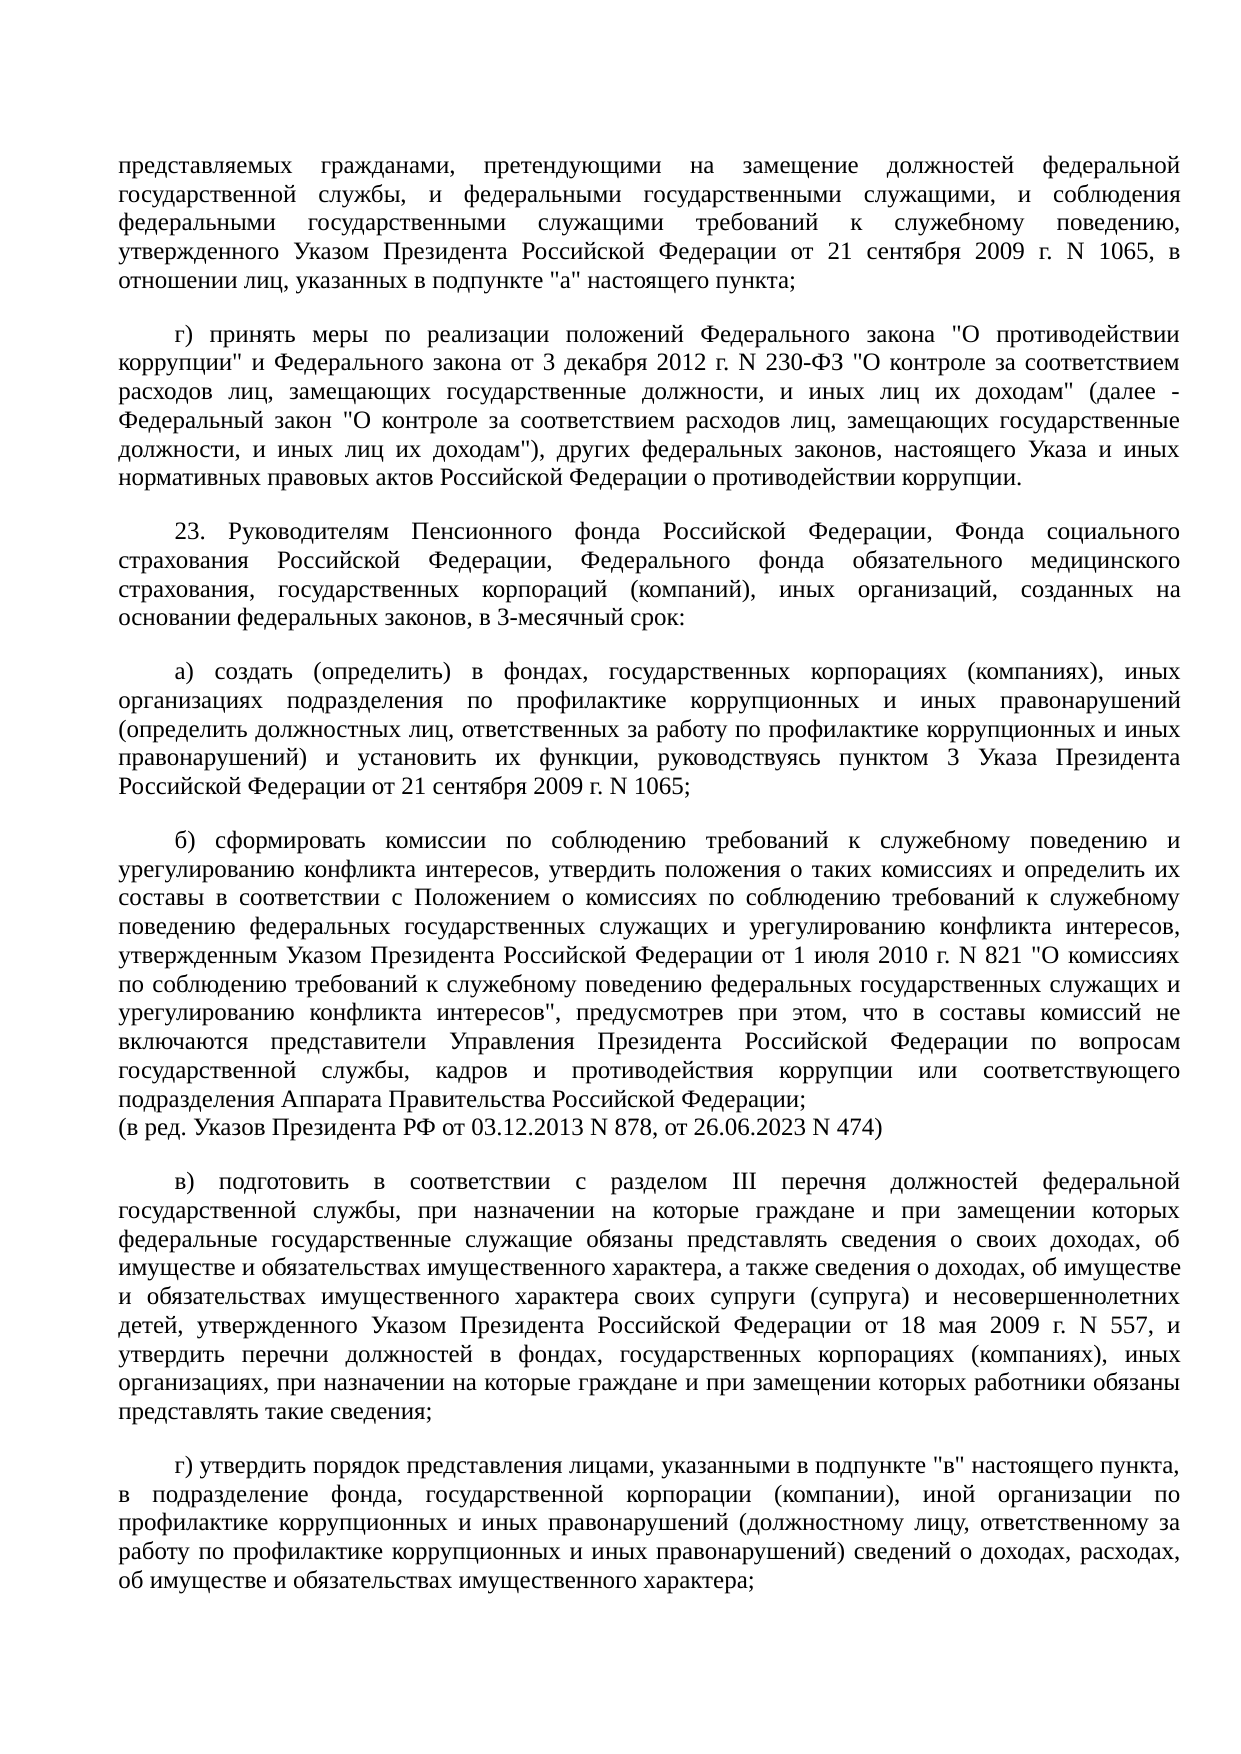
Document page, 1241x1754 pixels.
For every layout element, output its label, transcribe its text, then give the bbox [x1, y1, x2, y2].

text г) утвердить порядок представления лицами, указанными в подпункте "в" настоящего пункта, в подразделение фонда, государственной корпорации (компании), иной организации по профилактике коррупционных и иных правонарушений (должностному лицу, ответственному за работу по профилактике коррупционных и иных правонарушений) сведений о доходах, расходах, об имуществе и обязательствах имущественного характера; [118, 1450, 1181, 1594]
text б) сформировать комиссии по соблюдению требований к служебному поведению и урегулированию конфликта интересов, утвердить положения о таких комиссиях и определить их составы в соответствии с Положением о комиссиях по соблюдению требований к служебному поведению федеральных государственных служащих и урегулированию конфликта интересов, утвержденным Указом Президента Российской Федерации от 1 июля 2010 г. N 821 "О комиссиях по соблюдению требований к служебному поведению федеральных государственных служащих и урегулированию конфликта интересов", предусмотрев при этом, что в составы комиссий не включаются представители Управления Президента Российской Федерации по вопросам государственной службы, кадров и противодействия коррупции или соответствующего подразделения Аппарата Правительства Российской Федерации; [118, 825, 1181, 1112]
text 23. Руководителям Пенсионного фонда Российской Федерации, Фонда социального страхования Российской Федерации, Федерального фонда обязательного медицинского страхования, государственных корпораций (компаний), иных организаций, созданных на основании федеральных законов, в 3-месячный срок: [118, 516, 1181, 631]
text а) создать (определить) в фондах, государственных корпорациях (компаниях), иных организациях подразделения по профилактике коррупционных и иных правонарушений (определить должностных лиц, ответственных за работу по профилактике коррупционных и иных правонарушений) и установить их функции, руководствуясь пунктом 3 Указа Президента Российской Федерации от 21 сентября 2009 г. N 1065; [118, 656, 1181, 800]
text (в ред. Указов Президента РФ от 03.12.2013 N 878, от 26.06.2023 N 474) [118, 1112, 1181, 1141]
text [118, 150, 1181, 294]
text в) подготовить в соответствии с разделом III перечня должностей федеральной государственной службы, при назначении на которые граждане и при замещении которых федеральные государственные служащие обязаны представлять сведения о своих доходах, об имуществе и обязательствах имущественного характера, а также сведения о доходах, об имуществе и обязательствах имущественного характера своих супруги (супруга) и несовершеннолетних детей, утвержденного Указом Президента Российской Федерации от 18 мая 2009 г. N 557, и утвердить перечни должностей в фондах, государственных корпорациях (компаниях), иных организациях, при назначении на которые граждане и при замещении которых работники обязаны представлять такие сведения; [118, 1166, 1181, 1425]
text г) принять меры по реализации положений Федерального закона "О противодействии коррупции" и Федерального закона от 3 декабря 2012 г. N 230-ФЗ "О контроле за соответствием расходов лиц, замещающих государственные должности, и иных лиц их доходам" (далее - Федеральный закон "О контроле за соответствием расходов лиц, замещающих государственные должности, и иных лиц их доходам"), других федеральных законов, настоящего Указа и иных нормативных правовых актов Российской Федерации о противодействии коррупции. [118, 319, 1181, 491]
